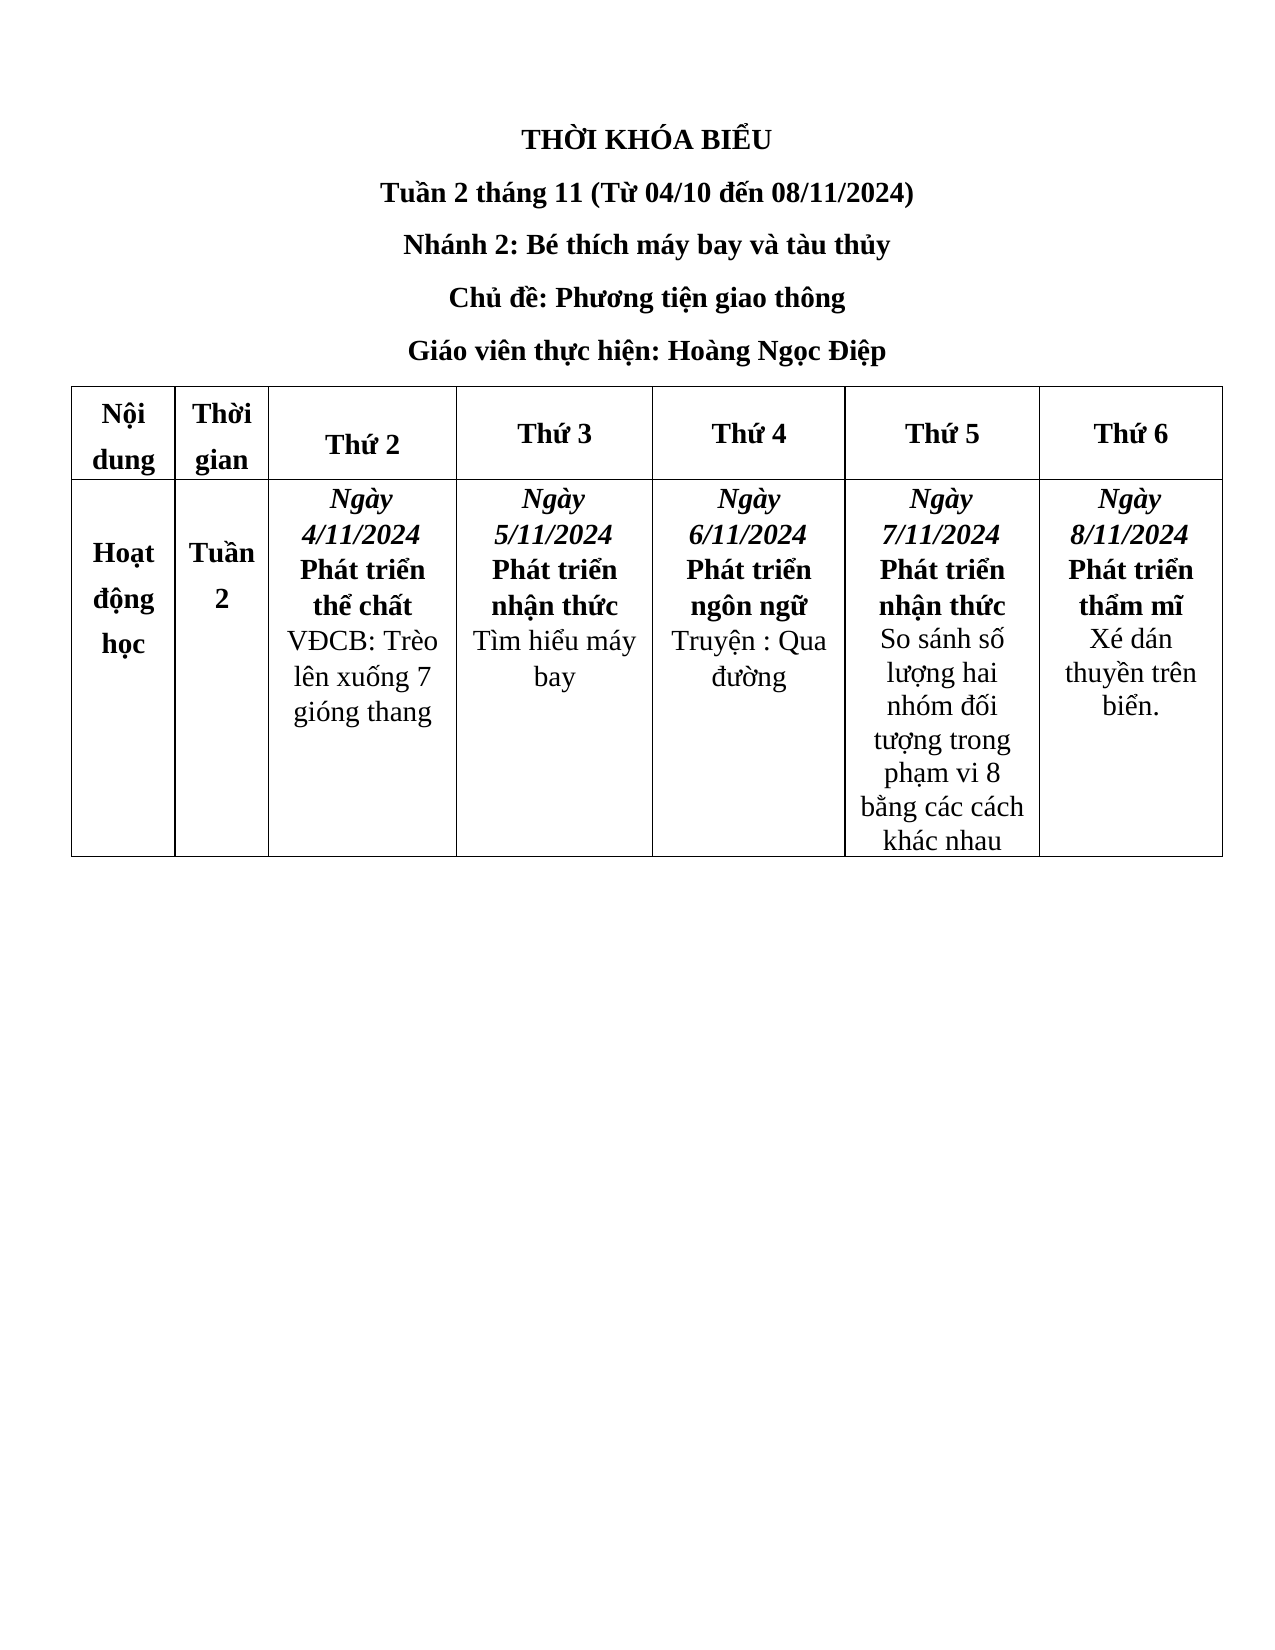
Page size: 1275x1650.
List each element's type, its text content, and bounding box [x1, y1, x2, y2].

text Tuần 2 tháng 11 (Từ 04/10 đến 08/11/2024) [94, 175, 1200, 208]
text Chủ đề: Phương tiện giao thông [94, 280, 1200, 314]
table_header Thứ 2 [269, 387, 456, 479]
table_cell Tuần 2 [176, 480, 268, 856]
text Giáo viên thực hiện: Hoàng Ngọc Điệp [94, 333, 1200, 367]
text THỜI KHÓA BIỂU [94, 122, 1200, 155]
text Nhánh 2: Bé thích máy bay và tàu thủy [94, 227, 1200, 261]
table_cell Ngày 6/11/2024 Phát triển ngôn ngữ Truyện : Qua đường [653, 480, 844, 856]
table_header Thứ 4 [653, 387, 844, 479]
table_header Thời gian [176, 387, 268, 479]
table_header Thứ 3 [457, 387, 652, 479]
table_header Thứ 6 [1040, 387, 1222, 479]
table_cell Hoạt động học [72, 480, 174, 856]
table_cell Ngày 7/11/2024 Phát triển nhận thức So sánh số lượng hai nhóm đối tượng trong phạm vi 8 bằng các cách khác nhau [846, 480, 1039, 856]
table_header Nội dung [72, 387, 174, 479]
table_header Thứ 5 [846, 387, 1039, 479]
table_cell Ngày 8/11/2024 Phát triển thẩm mĩ Xé dán thuyền trên biển. [1040, 480, 1222, 856]
table_cell Ngày 4/11/2024 Phát triển thể chất VĐCB: Trèo lên xuống 7 gióng thang [269, 480, 456, 856]
table_cell Ngày 5/11/2024 Phát triển nhận thức Tìm hiểu máy bay [457, 480, 652, 856]
